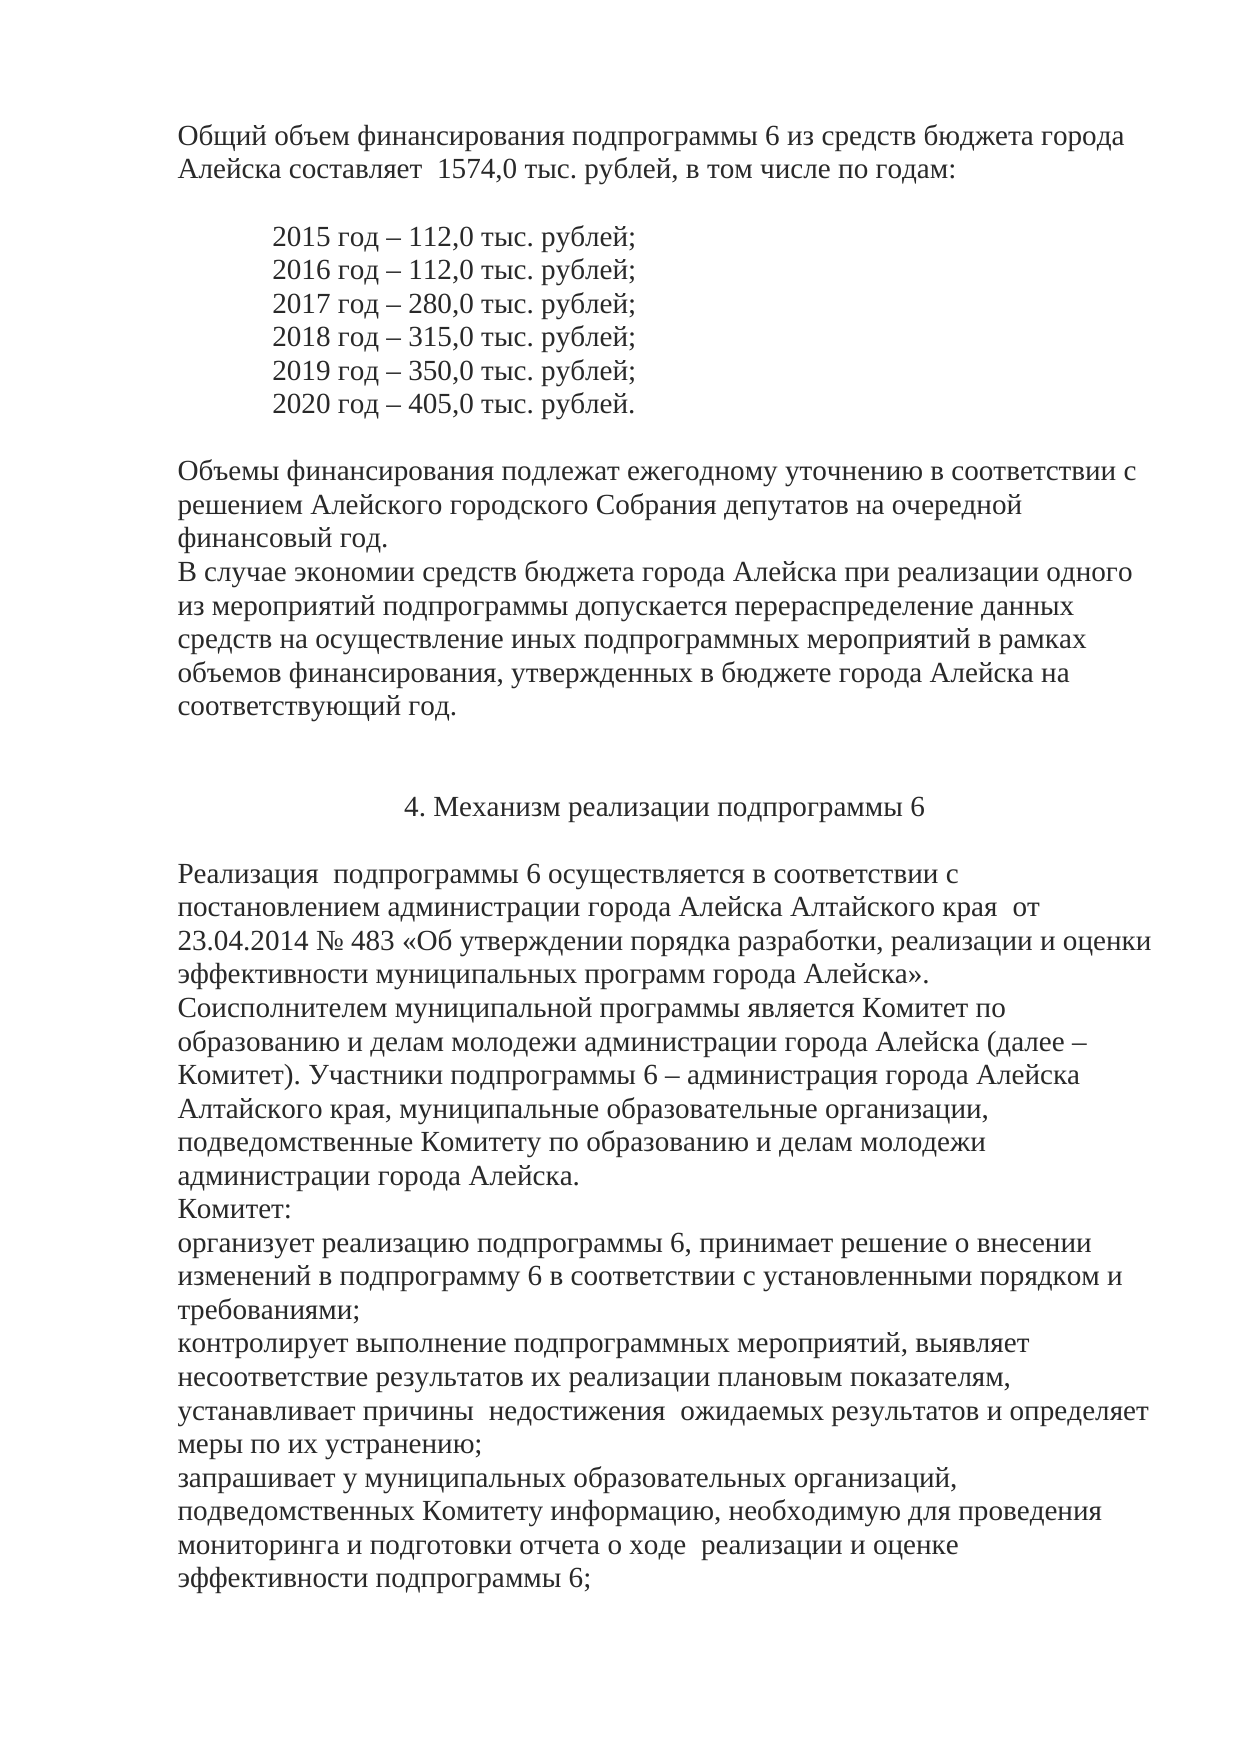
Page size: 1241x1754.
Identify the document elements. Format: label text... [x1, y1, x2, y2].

text запрашивает у муниципальных образовательных организаций, подведомственных Комитету информацию, необходимую для проведения мониторинга и подготовки отчета о ходе реализации и оценке эффективности подпрограммы 6; [177, 1460, 1152, 1594]
text 2017 год – 280,0 тыс. рублей; [177, 286, 1152, 319]
text 2018 год – 315,0 тыс. рублей; [177, 319, 1152, 353]
text Общий объем финансирования подпрограммы 6 из средств бюджета города Алейска составляет 1574,0 тыс. рублей, в том числе по годам: [177, 118, 1152, 185]
text 2020 год – 405,0 тыс. рублей. [177, 386, 1152, 420]
text Объемы финансирования подлежат ежегодному уточнению в соответствии с решением Алейского городского Собрания депутатов на очередной финансовый год. [177, 453, 1152, 554]
text организует реализацию подпрограммы 6, принимает решение о внесении изменений в подпрограмму 6 в соответствии с установленными порядком и требованиями; [177, 1225, 1152, 1326]
text 2015 год – 112,0 тыс. рублей; [177, 219, 1152, 252]
text Комитет: [177, 1191, 1152, 1225]
text В случае экономии средств бюджета города Алейска при реализации одного из мероприятий подпрограммы допускается перераспределение данных средств на осуществление иных подпрограммных мероприятий в рамках объемов финансирования, утвержденных в бюджете города Алейска на соответствующий год. [177, 554, 1152, 722]
text контролирует выполнение подпрограммных мероприятий, выявляет несоответствие результатов их реализации плановым показателям, устанавливает причины недостижения ожидаемых результатов и определяет меры по их устранению; [177, 1326, 1152, 1460]
text Реализация подпрограммы 6 осуществляется в соответствии с постановлением администрации города Алейска Алтайского края от 23.04.2014 № 483 «Об утверждении порядка разработки, реализации и оценки эффективности муниципальных программ города Алейска». [177, 856, 1152, 990]
text 2016 год – 112,0 тыс. рублей; [177, 252, 1152, 286]
text Соисполнителем муниципальной программы является Комитет по образованию и делам молодежи администрации города Алейска (далее – Комитет). Участники подпрограммы 6 – администрация города Алейска Алтайского края, муниципальные образовательные организации, подведомственные Комитету по образованию и делам молодежи администрации города Алейска. [177, 990, 1152, 1191]
text 2019 год – 350,0 тыс. рублей; [177, 353, 1152, 386]
text 4. Механизм реализации подпрограммы 6 [177, 789, 1152, 822]
